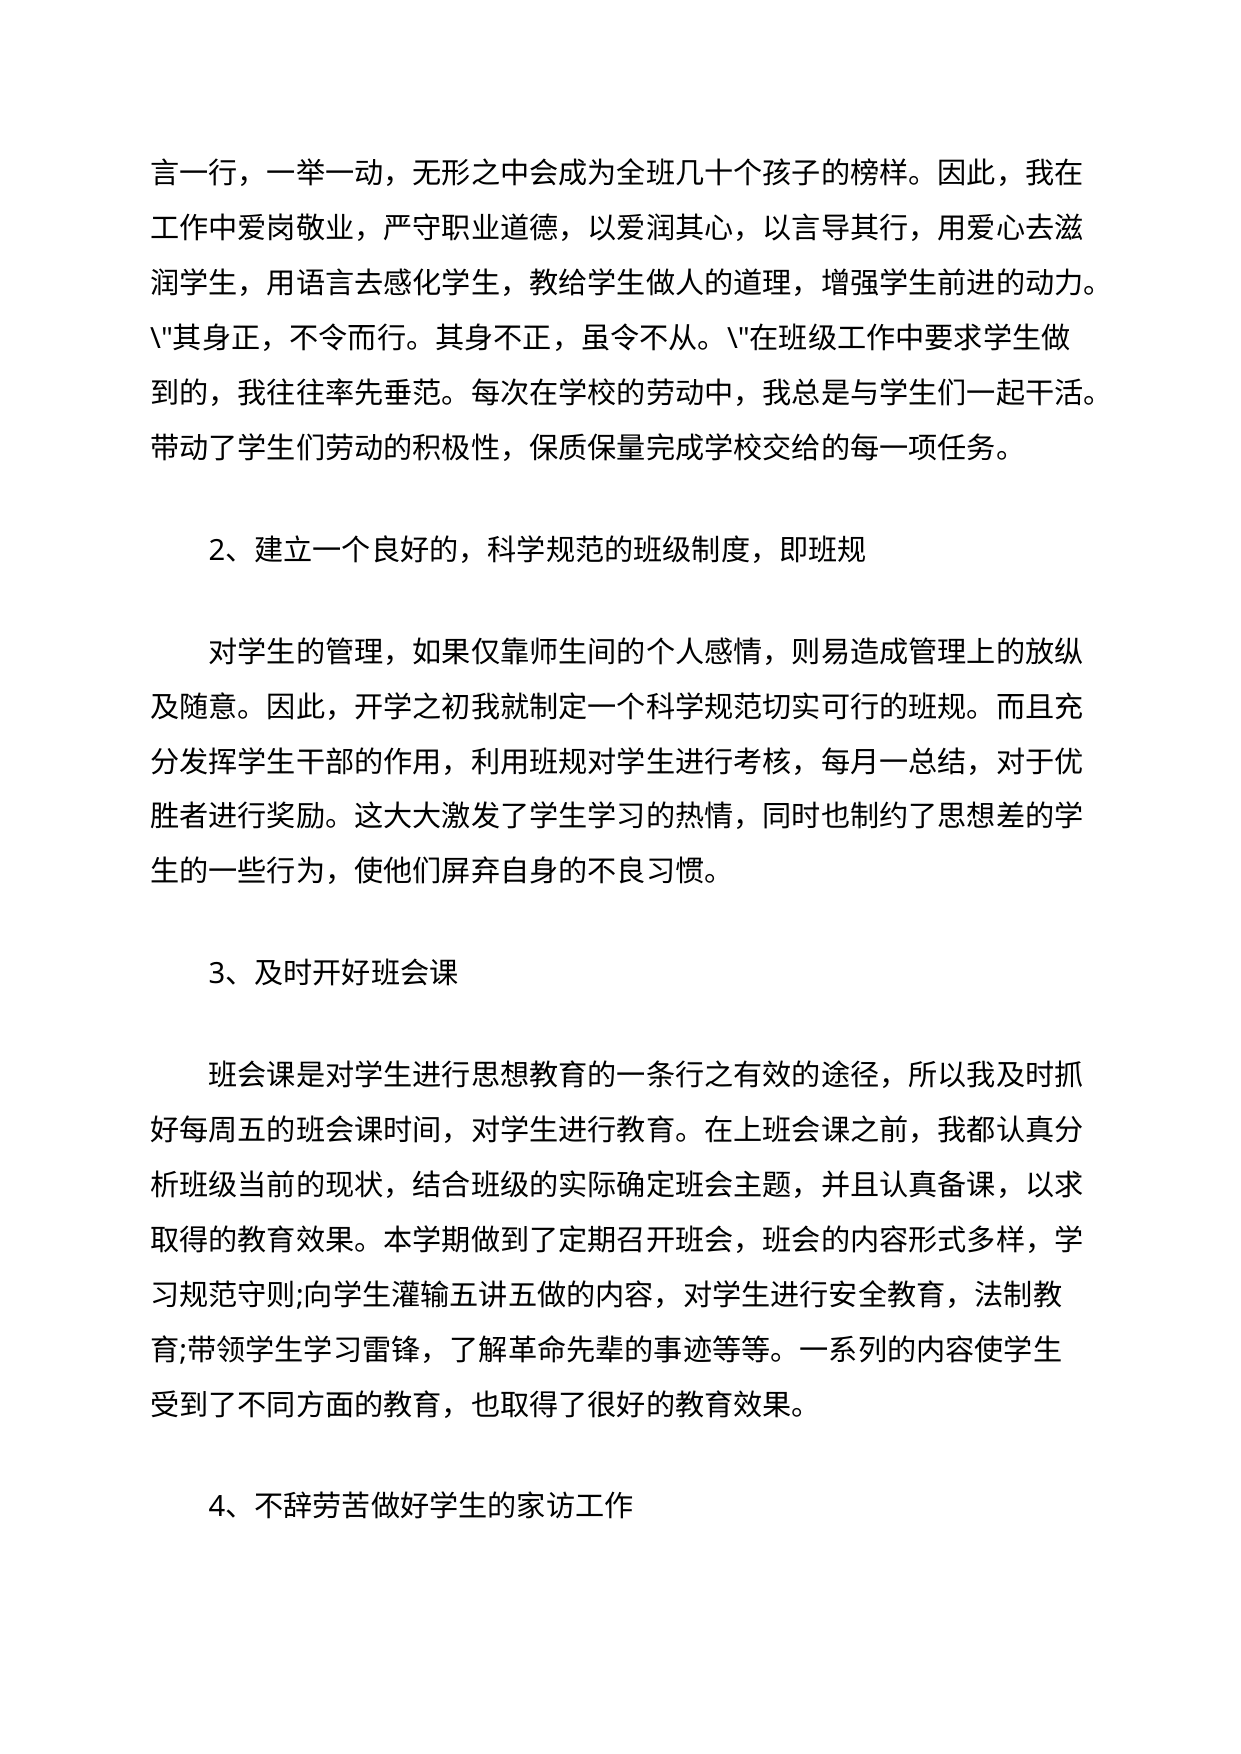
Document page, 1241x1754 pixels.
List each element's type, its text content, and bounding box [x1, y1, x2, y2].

text 对学生的管理，如果仅靠师生间的个人感情，则易造成管理上的放纵及随意。因此，开学之初我就制定一个科学规范切实可行的班规。而且充分发挥学生干部的作用，利用班规对学生进行考核，每月一总结，对于优胜者进行奖励。这大大激发了学生学习的热情，同时也制约了思想差的学生的一些行为，使他们屏弃自身的不良习惯。 [150, 628, 1090, 890]
text 2、建立一个良好的，科学规范的班级制度，即班规 [150, 526, 1090, 569]
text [150, 150, 1090, 467]
text 4、不辞劳苦做好学生的家访工作 [150, 1483, 1090, 1525]
text 班会课是对学生进行思想教育的一条行之有效的途径，所以我及时抓好每周五的班会课时间，对学生进行教育。在上班会课之前，我都认真分析班级当前的现状，结合班级的实际确定班会主题，并且认真备课，以求取得的教育效果。本学期做到了定期召开班会，班会的内容形式多样，学习规范守则;向学生灌输五讲五做的内容，对学生进行安全教育，法制教育;带领学生学习雷锋，了解革命先辈的事迹等等。一系列的内容使学生受到了不同方面的教育，也取得了很好的教育效果。 [150, 1052, 1090, 1423]
text 3、及时开好班会课 [150, 950, 1090, 992]
